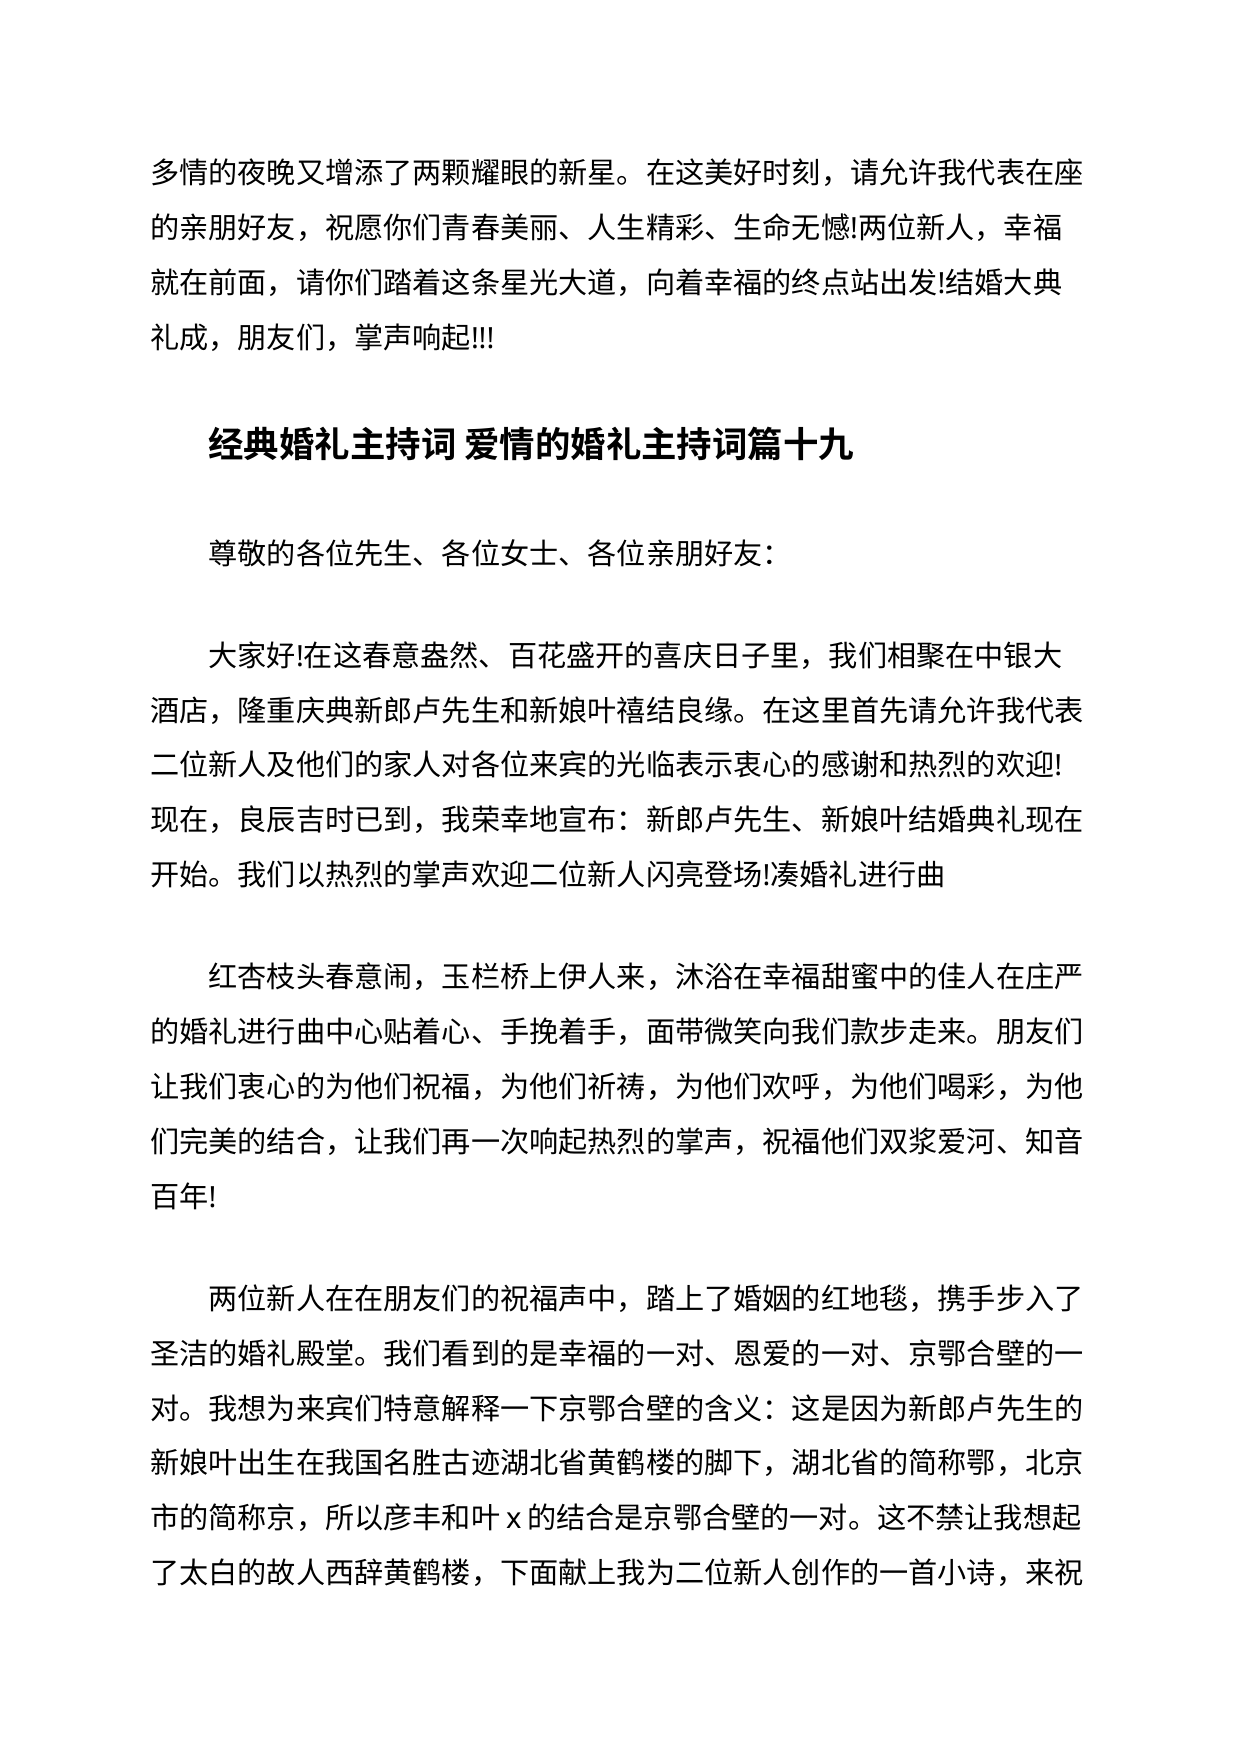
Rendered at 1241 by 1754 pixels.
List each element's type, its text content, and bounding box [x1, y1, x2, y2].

text 经典婚礼主持词 爱情的婚礼主持词篇十九 [150, 417, 1090, 468]
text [150, 150, 1090, 357]
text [150, 1275, 1090, 1592]
text 尊敬的各位先生、各位女士、各位亲朋好友： [150, 530, 1090, 573]
text 红杏枝头春意闹，玉栏桥上伊人来，沐浴在幸福甜蜜中的佳人在庄严的婚礼进行曲中心贴着心、手挽着手，面带微笑向我们款步走来。朋友们让我们衷心的为他们祝福，为他们祈祷，为他们欢呼，为他们喝彩，为他们完美的结合，让我们再一次响起热烈的掌声，祝福他们双浆爱河、知音百年! [150, 954, 1090, 1216]
text 大家好!在这春意盎然、百花盛开的喜庆日子里，我们相聚在中银大酒店，隆重庆典新郎卢先生和新娘叶禧结良缘。在这里首先请允许我代表二位新人及他们的家人对各位来宾的光临表示衷心的感谢和热烈的欢迎!现在，良辰吉时已到，我荣幸地宣布：新郎卢先生、新娘叶结婚典礼现在开始。我们以热烈的掌声欢迎二位新人闪亮登场!凑婚礼进行曲 [150, 632, 1090, 894]
